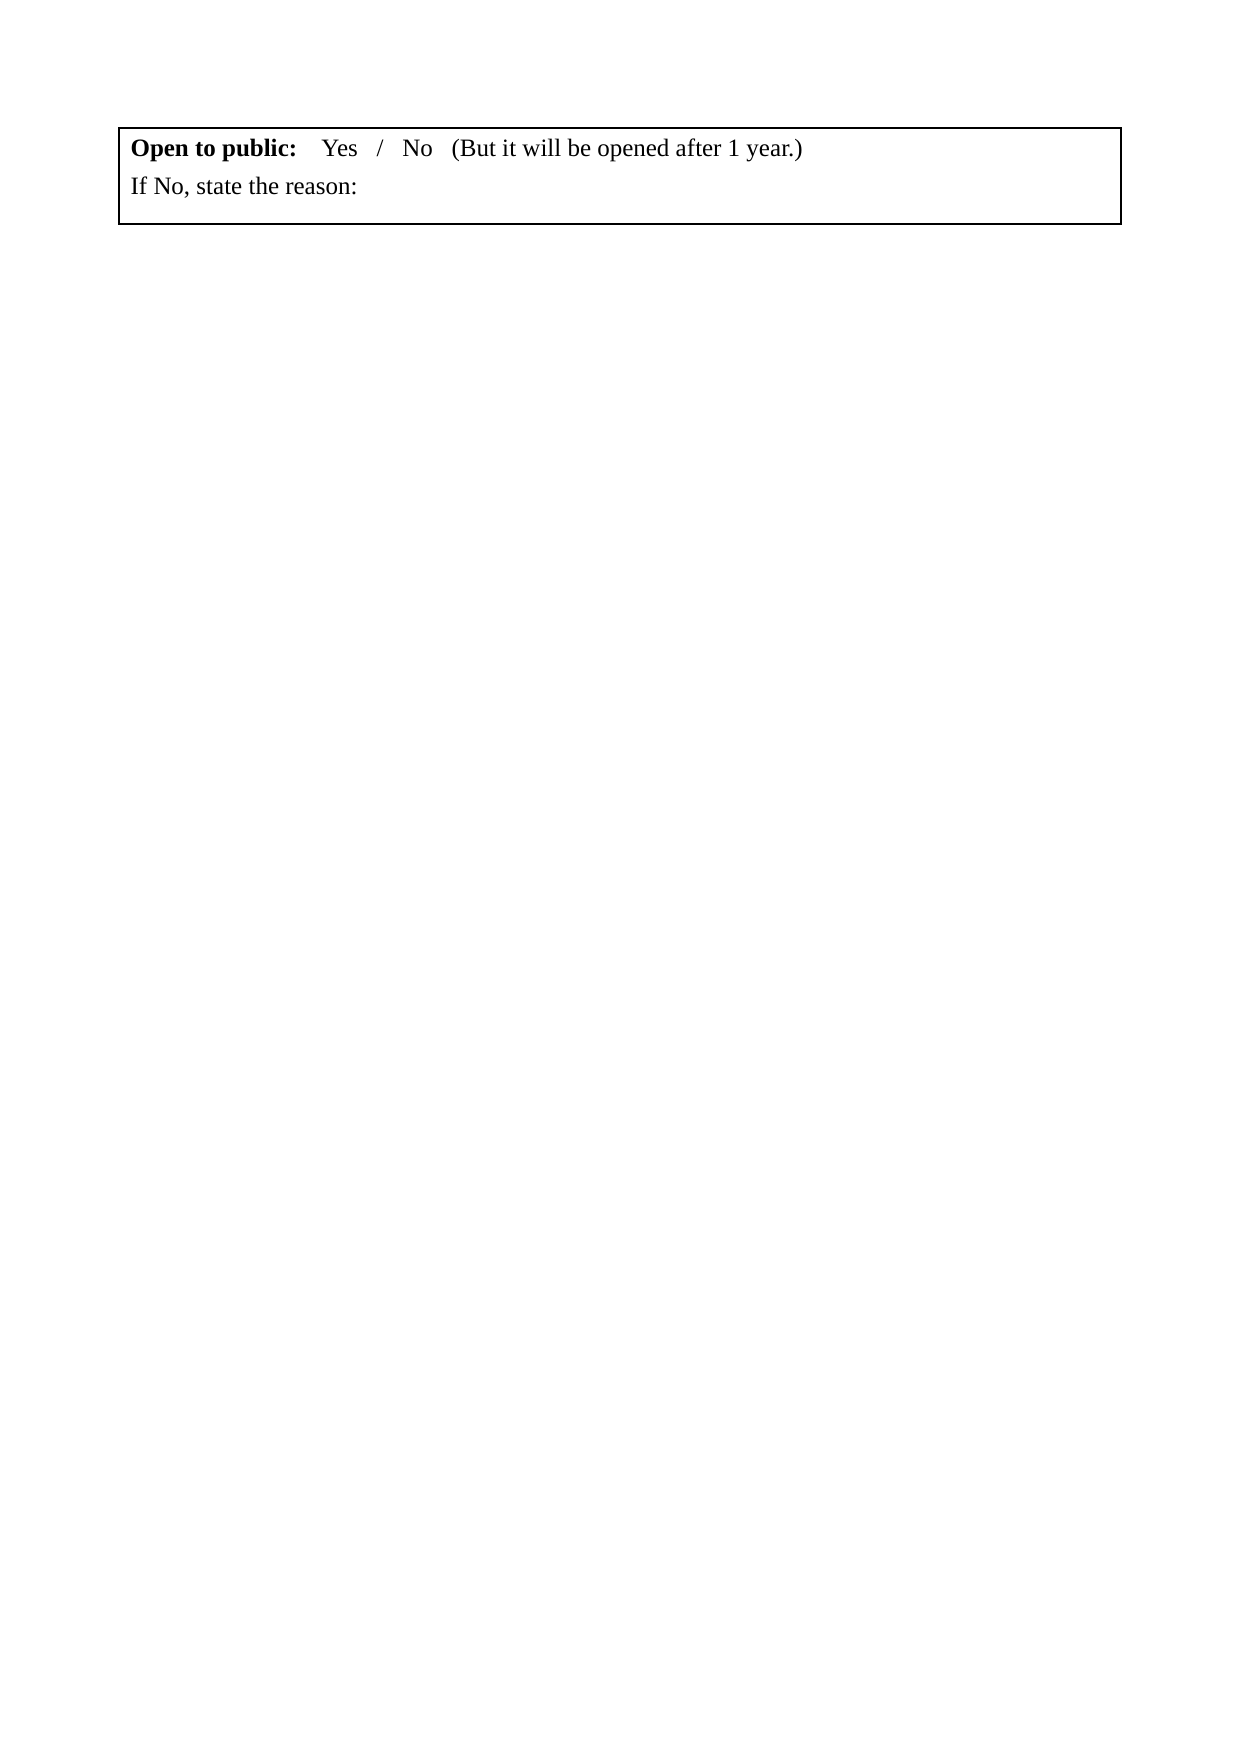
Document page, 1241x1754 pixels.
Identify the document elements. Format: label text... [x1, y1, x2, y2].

table_cell Open to public: Yes / No (But it will be opened after 1 year.) If No, state the reason: [120, 129, 1120, 223]
